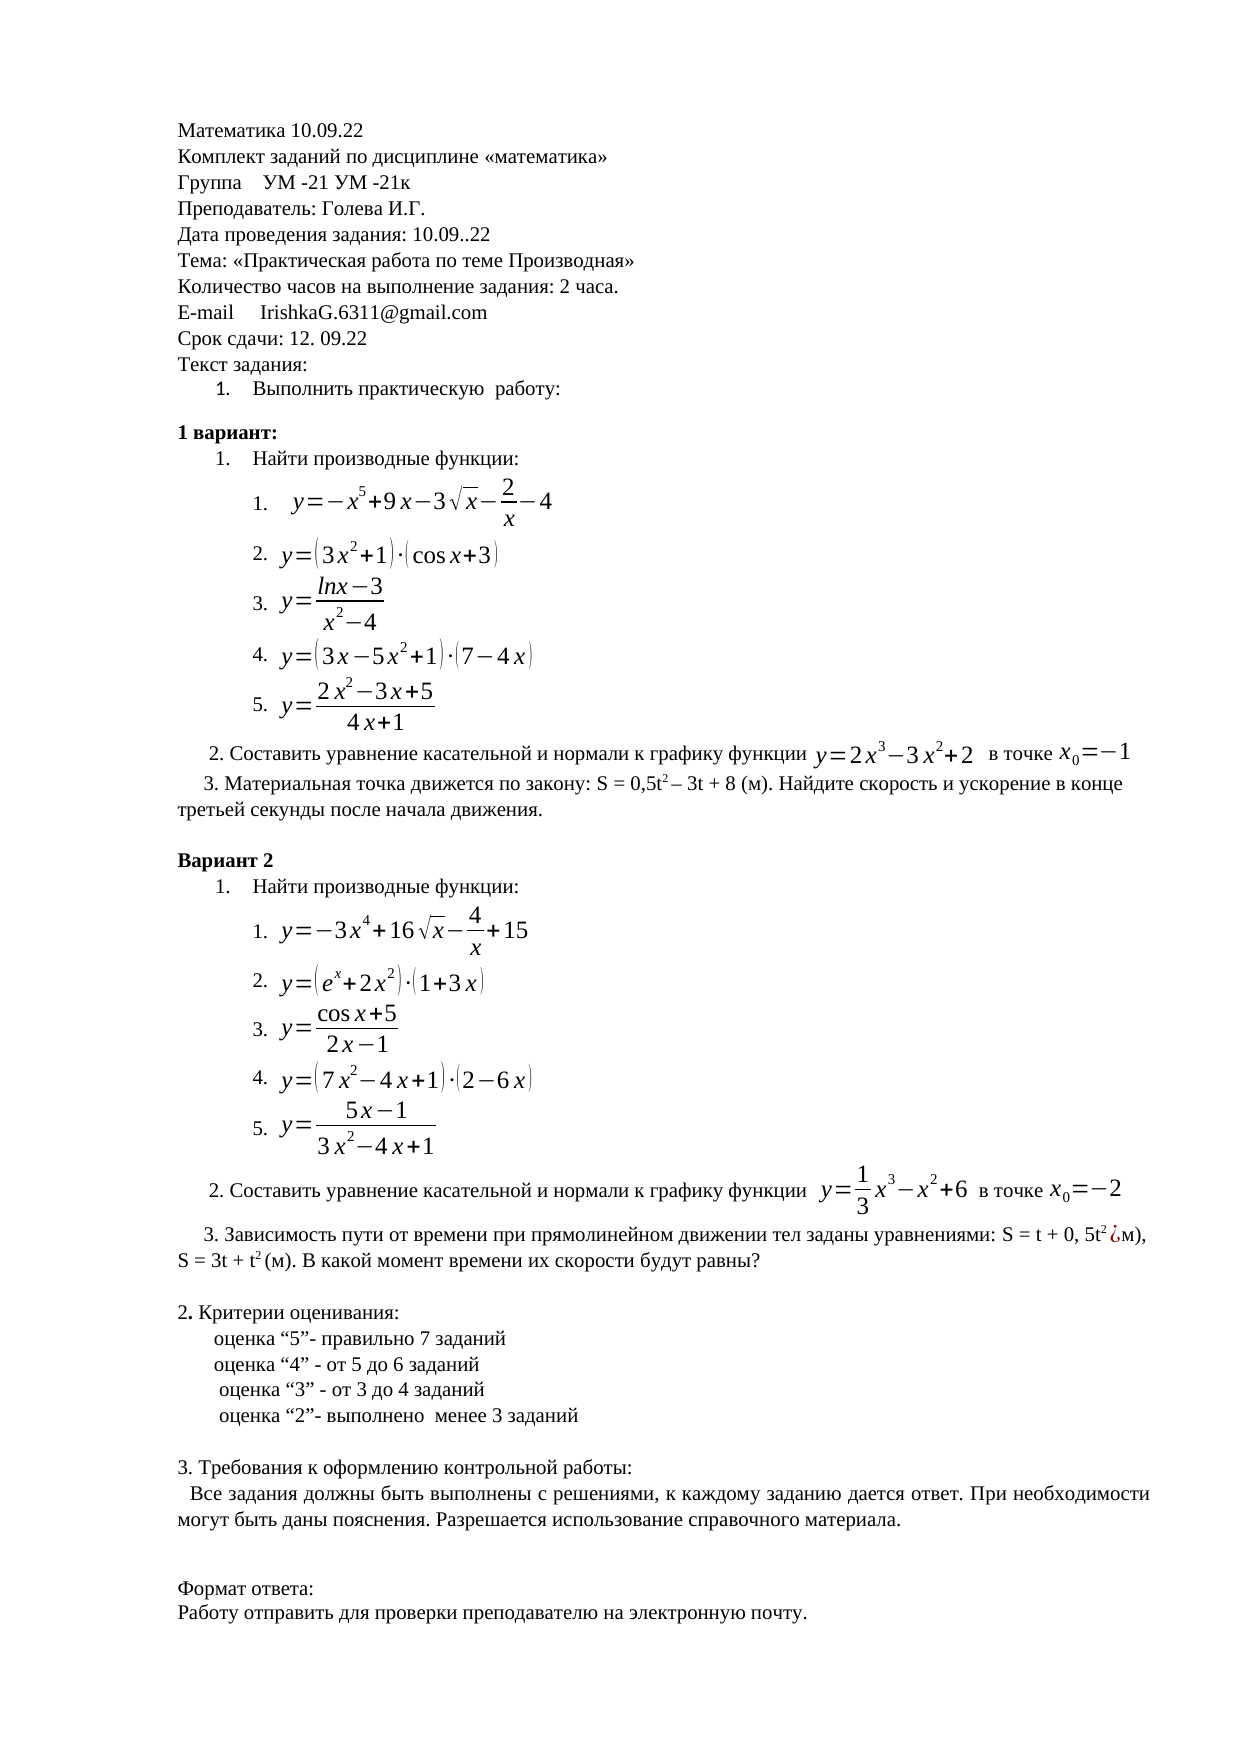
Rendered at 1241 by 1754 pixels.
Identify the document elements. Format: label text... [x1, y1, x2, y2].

text 2. Составить уравнение касательной и нормали к графику функции в точке [177, 1161, 1152, 1220]
text Количество часов на выполнение задания: 2 часа. [177, 274, 1152, 298]
list 3. [252, 572, 1152, 635]
list 2. [252, 963, 1152, 997]
text Комплект заданий по дисциплине «математика» [177, 144, 1152, 168]
text Текст задания: [177, 352, 1152, 376]
text 3. Требования к оформлению контрольной работы: [177, 1455, 1152, 1479]
text оценка “3” - от 3 до 4 заданий [177, 1377, 1152, 1401]
list 5. [252, 673, 1152, 736]
list Найти производные функции: [215, 874, 1152, 898]
text Тема: «Практическая работа по теме Производная» [177, 248, 1152, 272]
text E-mail IrishkaG.6311@gmail.com [177, 300, 1152, 324]
text оценка “2”- выполнено менее 3 заданий [177, 1403, 1152, 1427]
list 4. [252, 637, 1152, 671]
text Математика 10.09.22 [177, 118, 1152, 142]
text оценка “5”- правильно 7 заданий [177, 1326, 1152, 1349]
list Выполнить практическую работу: [215, 376, 1152, 401]
text Преподаватель: Голева И.Г. [177, 196, 1152, 220]
list 3. [252, 999, 1152, 1058]
text Формат ответа: [177, 1576, 1152, 1600]
text Группа УМ -21 УМ -21к [177, 170, 1152, 194]
list Найти производные функции: [215, 446, 1152, 470]
text оценка “4” - от 5 до 6 заданий [177, 1351, 1152, 1376]
text 3. Зависимость пути от времени при прямолинейном движении тел заданы уравнениями: S = t + 0, 5t2 м), S = 3t + t2 (м). В какой момент времени их скорости будут равны? [177, 1222, 1152, 1272]
text Срок сдачи: 12. 09.22 [177, 326, 1152, 350]
text Работу отправить для проверки преподавателю на электронную почту. [177, 1600, 1152, 1624]
text Дата проведения задания: 10.09..22 [177, 222, 1152, 246]
list 5. [252, 1097, 1152, 1159]
text Вариант 2 [177, 848, 1152, 872]
list 2. [252, 536, 1152, 570]
text 3. Материальная точка движется по закону: S = 0,5t2 – 3t + 8 (м). Найдите скорость и ускорение в конце третьей секунды после начала движения. [177, 771, 1152, 821]
text Все задания должны быть выполнены с решениями, к каждому заданию дается ответ. При необходимости могут быть даны пояснения. Разрешается использование справочного материала. [177, 1481, 1152, 1531]
list 4. [252, 1060, 1152, 1095]
text 2. Составить уравнение касательной и нормали к графику функции в точке [177, 737, 1152, 769]
list 1. [252, 902, 1152, 961]
text 1 вариант: [177, 420, 1152, 444]
text 2. Критерии оценивания: [177, 1299, 1152, 1324]
